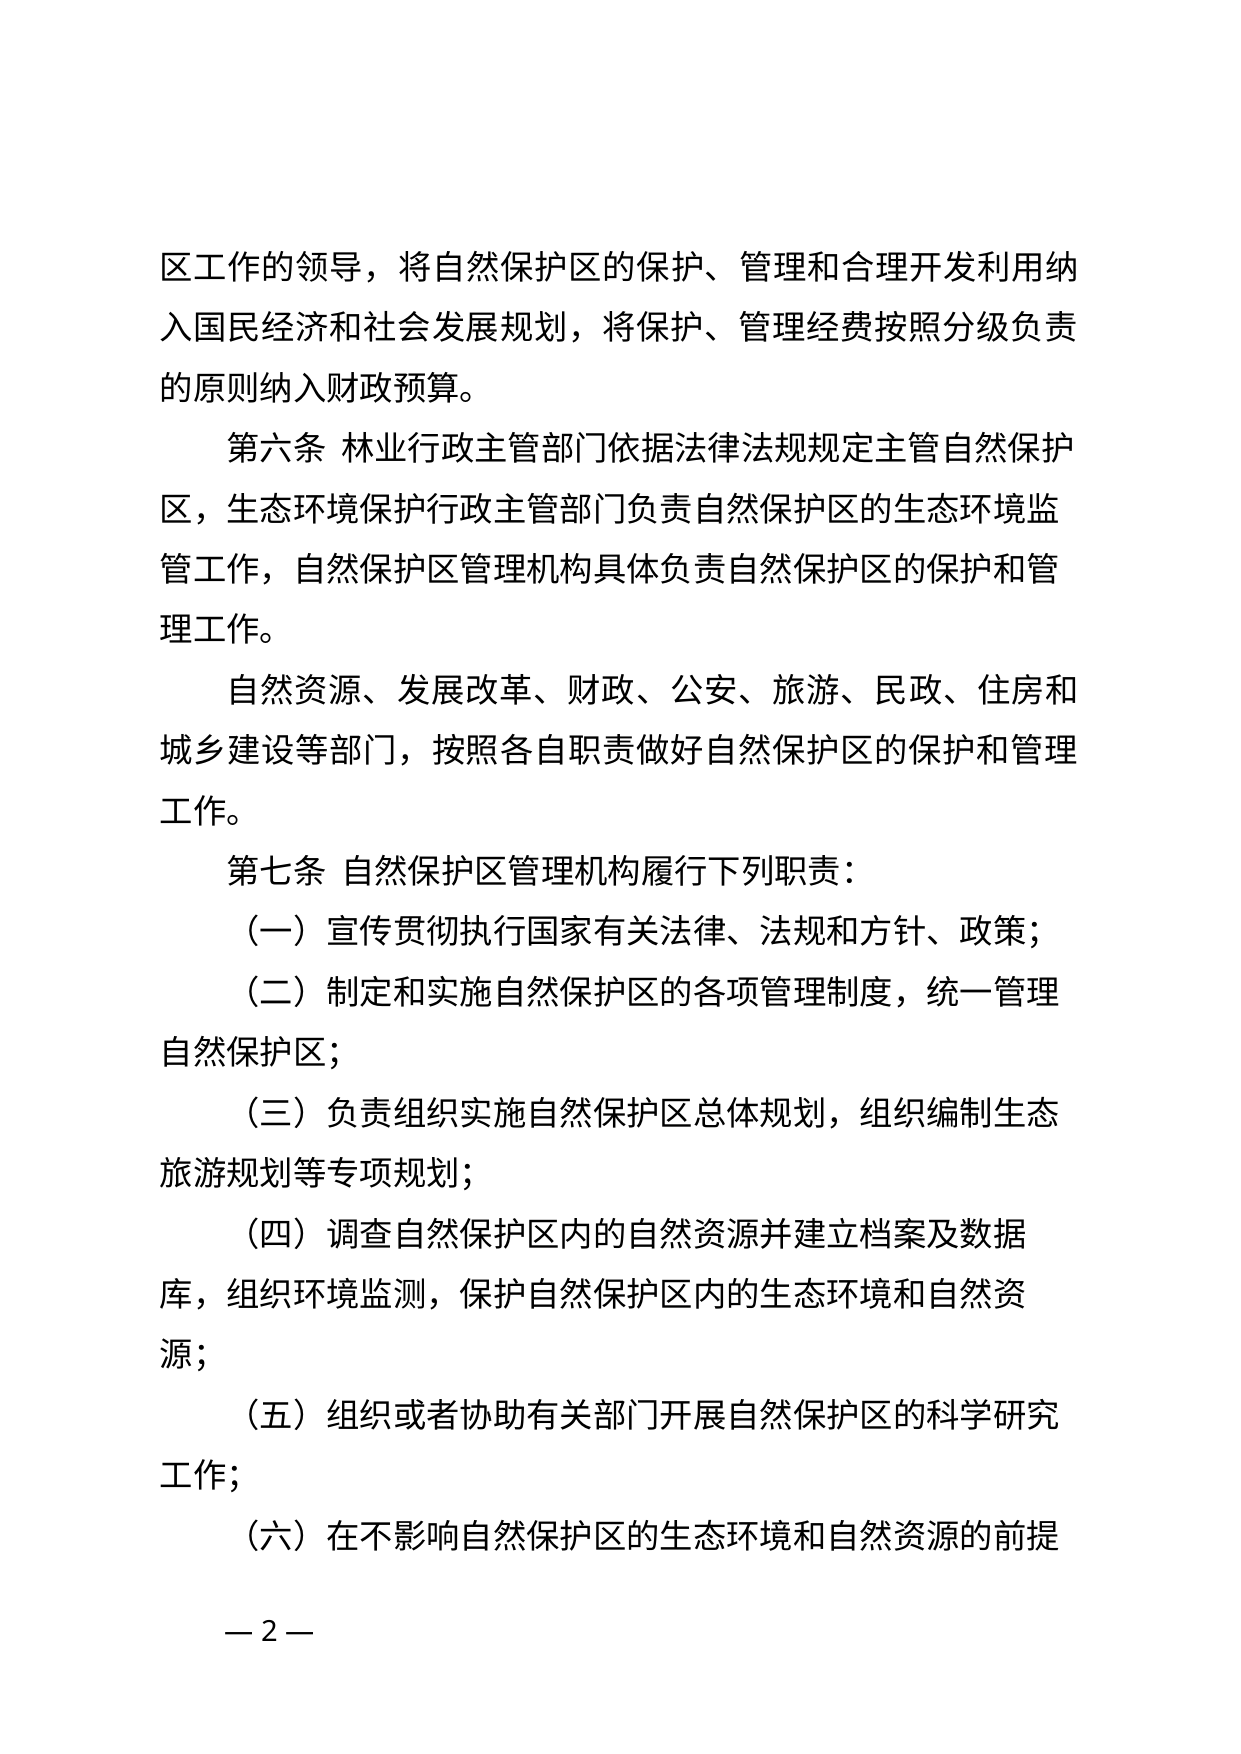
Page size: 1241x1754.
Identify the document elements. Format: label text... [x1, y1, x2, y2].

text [159, 1497, 1081, 1558]
text （三）负责组织实施自然保护区总体规划，组织编制生态旅游规划等专项规划； [159, 1074, 1081, 1195]
text 第六条 林业行政主管部门依据法律法规规定主管自然保护区，生态环境保护行政主管部门负责自然保护区的生态环境监管工作，自然保护区管理机构具体负责自然保护区的保护和管理工作。 [159, 410, 1081, 651]
text 第七条 自然保护区管理机构履行下列职责： [159, 833, 1081, 893]
text （五）组织或者协助有关部门开展自然保护区的科学研究工作； [159, 1376, 1081, 1497]
text （二）制定和实施自然保护区的各项管理制度，统一管理自然保护区； [159, 953, 1081, 1074]
text （四）调查自然保护区内的自然资源并建立档案及数据库，组织环境监测，保护自然保护区内的生态环境和自然资源； [159, 1195, 1081, 1376]
text 自然资源、发展改革、财政、公安、旅游、民政、住房和城乡建设等部门，按照各自职责做好自然保护区的保护和管理工作。 [159, 651, 1081, 833]
text （一）宣传贯彻执行国家有关法律、法规和方针、政策； [159, 893, 1081, 953]
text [159, 228, 1081, 410]
